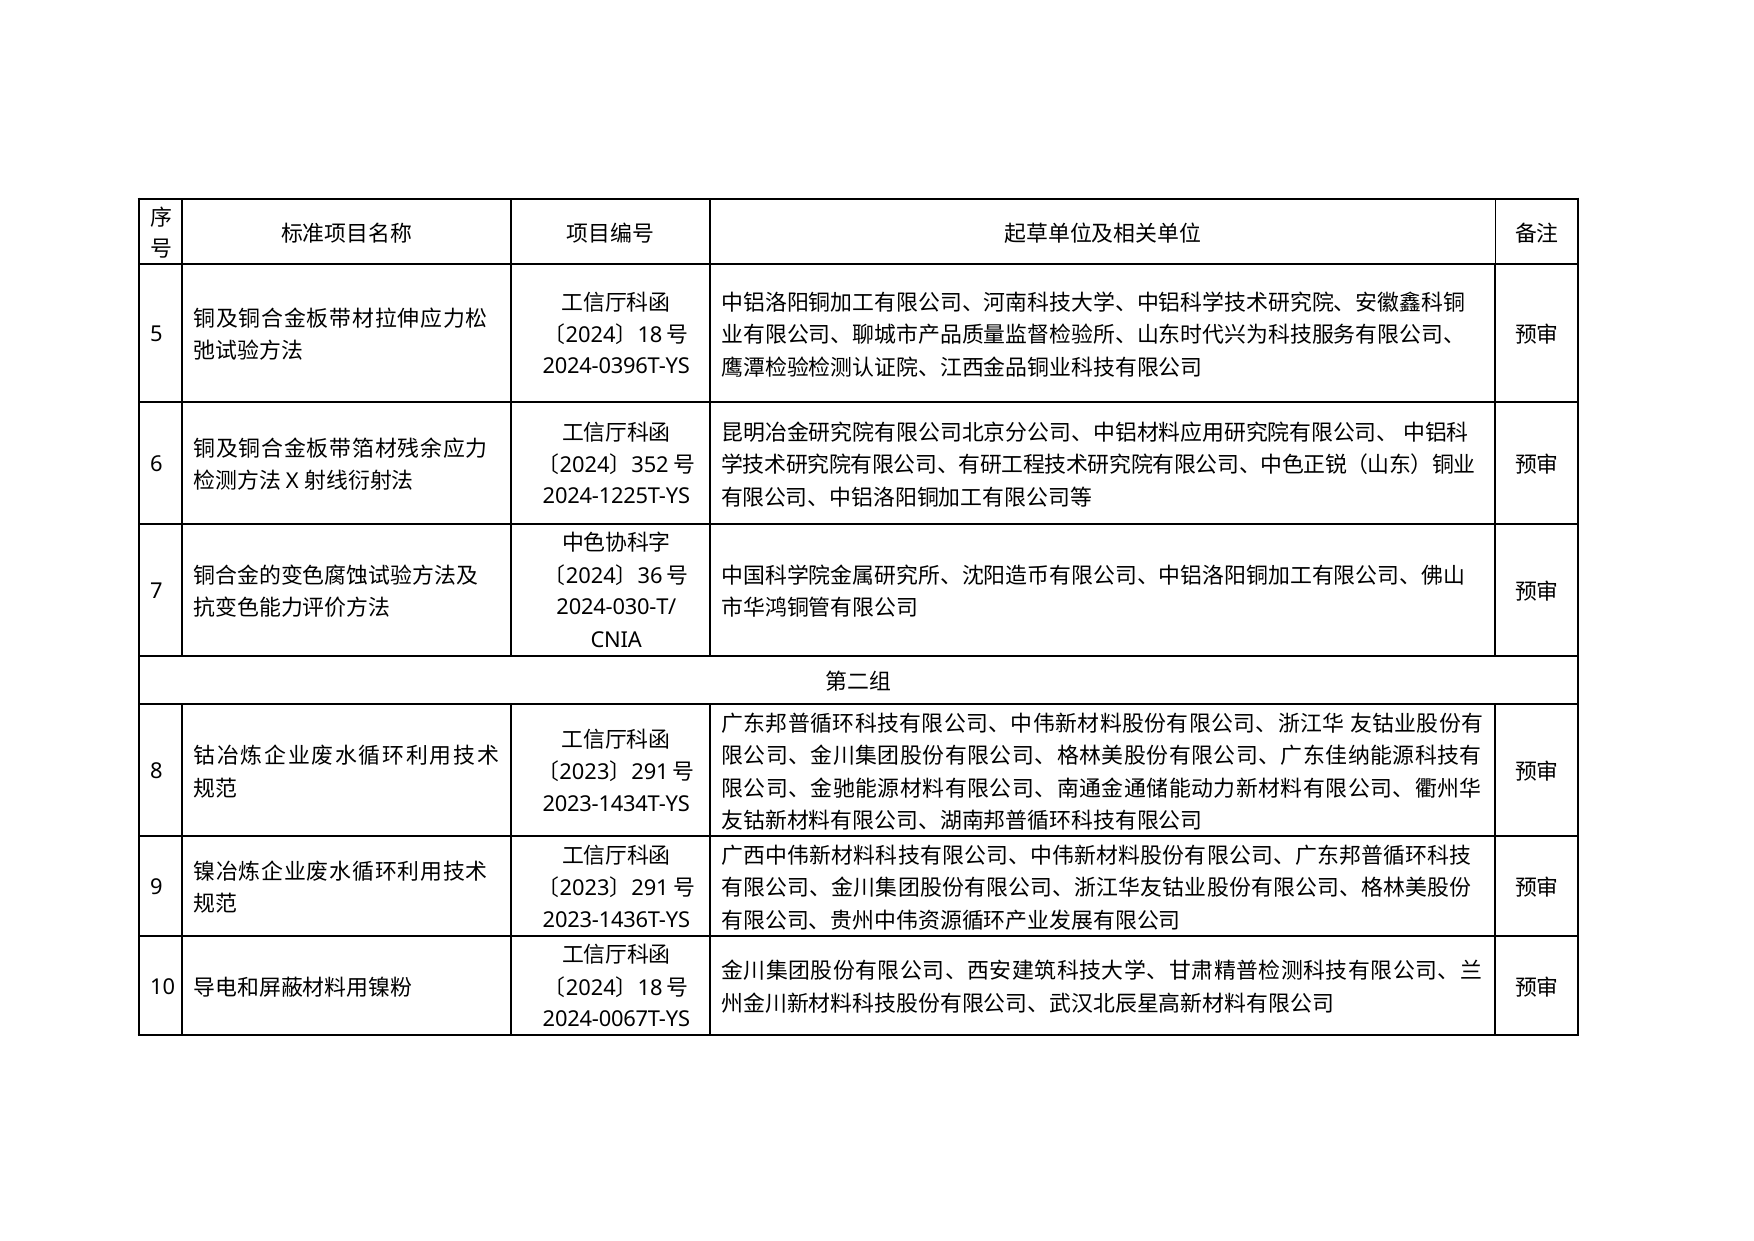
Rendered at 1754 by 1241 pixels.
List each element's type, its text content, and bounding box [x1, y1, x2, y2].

table_cell 铜合金的变色腐蚀试验方法及抗变色能力评价方法 [183, 525, 510, 655]
table_cell [140, 525, 181, 655]
table_cell 中色协科字〔2024〕36号2024-030-T/CNIA [512, 525, 709, 655]
table_cell 第二组 [140, 657, 1577, 703]
table_cell 预审 [1496, 403, 1577, 523]
table_cell 中国科学院金属研究所、沈阳造币有限公司、中铝洛阳铜加工有限公司、佛山市华鸿铜管有限公司 [711, 525, 1494, 655]
table_cell 预审 [1496, 525, 1577, 655]
table_cell 广西中伟新材料科技有限公司、中伟新材料股份有限公司、广东邦普循环科技有限公司、金川集团股份有限公司、浙江华友钴业股份有限公司、格林美股份有限公司、贵州中伟资源循环产业发展有限公司 [711, 837, 1494, 935]
table_cell [140, 837, 181, 935]
table_cell 工信厅科函〔2024〕352号2024-1225T-YS [512, 403, 709, 523]
table_cell 广东邦普循环科技有限公司、中伟新材料股份有限公司、浙江华 友钴业股份有限公司、金川集团股份有限公司、格林美股份有限公司、广东佳纳能源科技有限公司、金驰能源材料有限公司、南通金通储能动力新材料有限公司、衢州华友钴新材料有限公司、湖南邦普循环科技有限公司 [711, 705, 1494, 835]
table_cell 钴冶炼企业废水循环利用技术规范 [183, 705, 510, 835]
table_cell 中铝洛阳铜加工有限公司、河南科技大学、中铝科学技术研究院、安徽鑫科铜业有限公司、聊城市产品质量监督检验所、山东时代兴为科技服务有限公司、鹰潭检验检测认证院、江西金品铜业科技有限公司 [711, 265, 1494, 401]
table_cell 镍冶炼企业废水循环利用技术规范 [183, 837, 510, 935]
table_cell 工信厅科函〔2023〕291号2023-1436T-YS [512, 837, 709, 935]
table_cell 工信厅科函〔2023〕291号2023-1434T-YS [512, 705, 709, 835]
table_cell [140, 265, 181, 401]
table_cell 预审 [1496, 837, 1577, 935]
table_cell 铜及铜合金板带材拉伸应力松弛试验方法 [183, 265, 510, 401]
table_cell [140, 705, 181, 835]
table_cell [140, 937, 181, 1034]
table_cell 工信厅科函〔2024〕18号2024-0396T-YS [512, 265, 709, 401]
table_cell 预审 [1496, 265, 1577, 401]
table_header 标准项目名称 [183, 200, 510, 263]
table_cell 金川集团股份有限公司、西安建筑科技大学、甘肃精普检测科技有限公司、兰州金川新材料科技股份有限公司、武汉北辰星高新材料有限公司 [711, 937, 1494, 1034]
table_cell 预审 [1496, 705, 1577, 835]
table_cell 铜及铜合金板带箔材残余应力检测方法 X 射线衍射法 [183, 403, 510, 523]
table_cell 预审 [1496, 937, 1577, 1034]
table_header 序号 [140, 200, 181, 263]
table_cell [140, 403, 181, 523]
table_header 起草单位及相关单位 [711, 200, 1495, 263]
table_header 备注 [1496, 200, 1577, 263]
table_cell 导电和屏蔽材料用镍粉 [183, 937, 510, 1034]
table_cell 工信厅科函〔2024〕18号2024-0067T-YS [512, 937, 709, 1034]
table_header 项目编号 [512, 200, 709, 263]
table_cell 昆明冶金研究院有限公司北京分公司、中铝材料应用研究院有限公司、 中铝科学技术研究院有限公司、有研工程技术研究院有限公司、中色正锐（山东）铜业有限公司、中铝洛阳铜加工有限公司等 [711, 403, 1494, 523]
